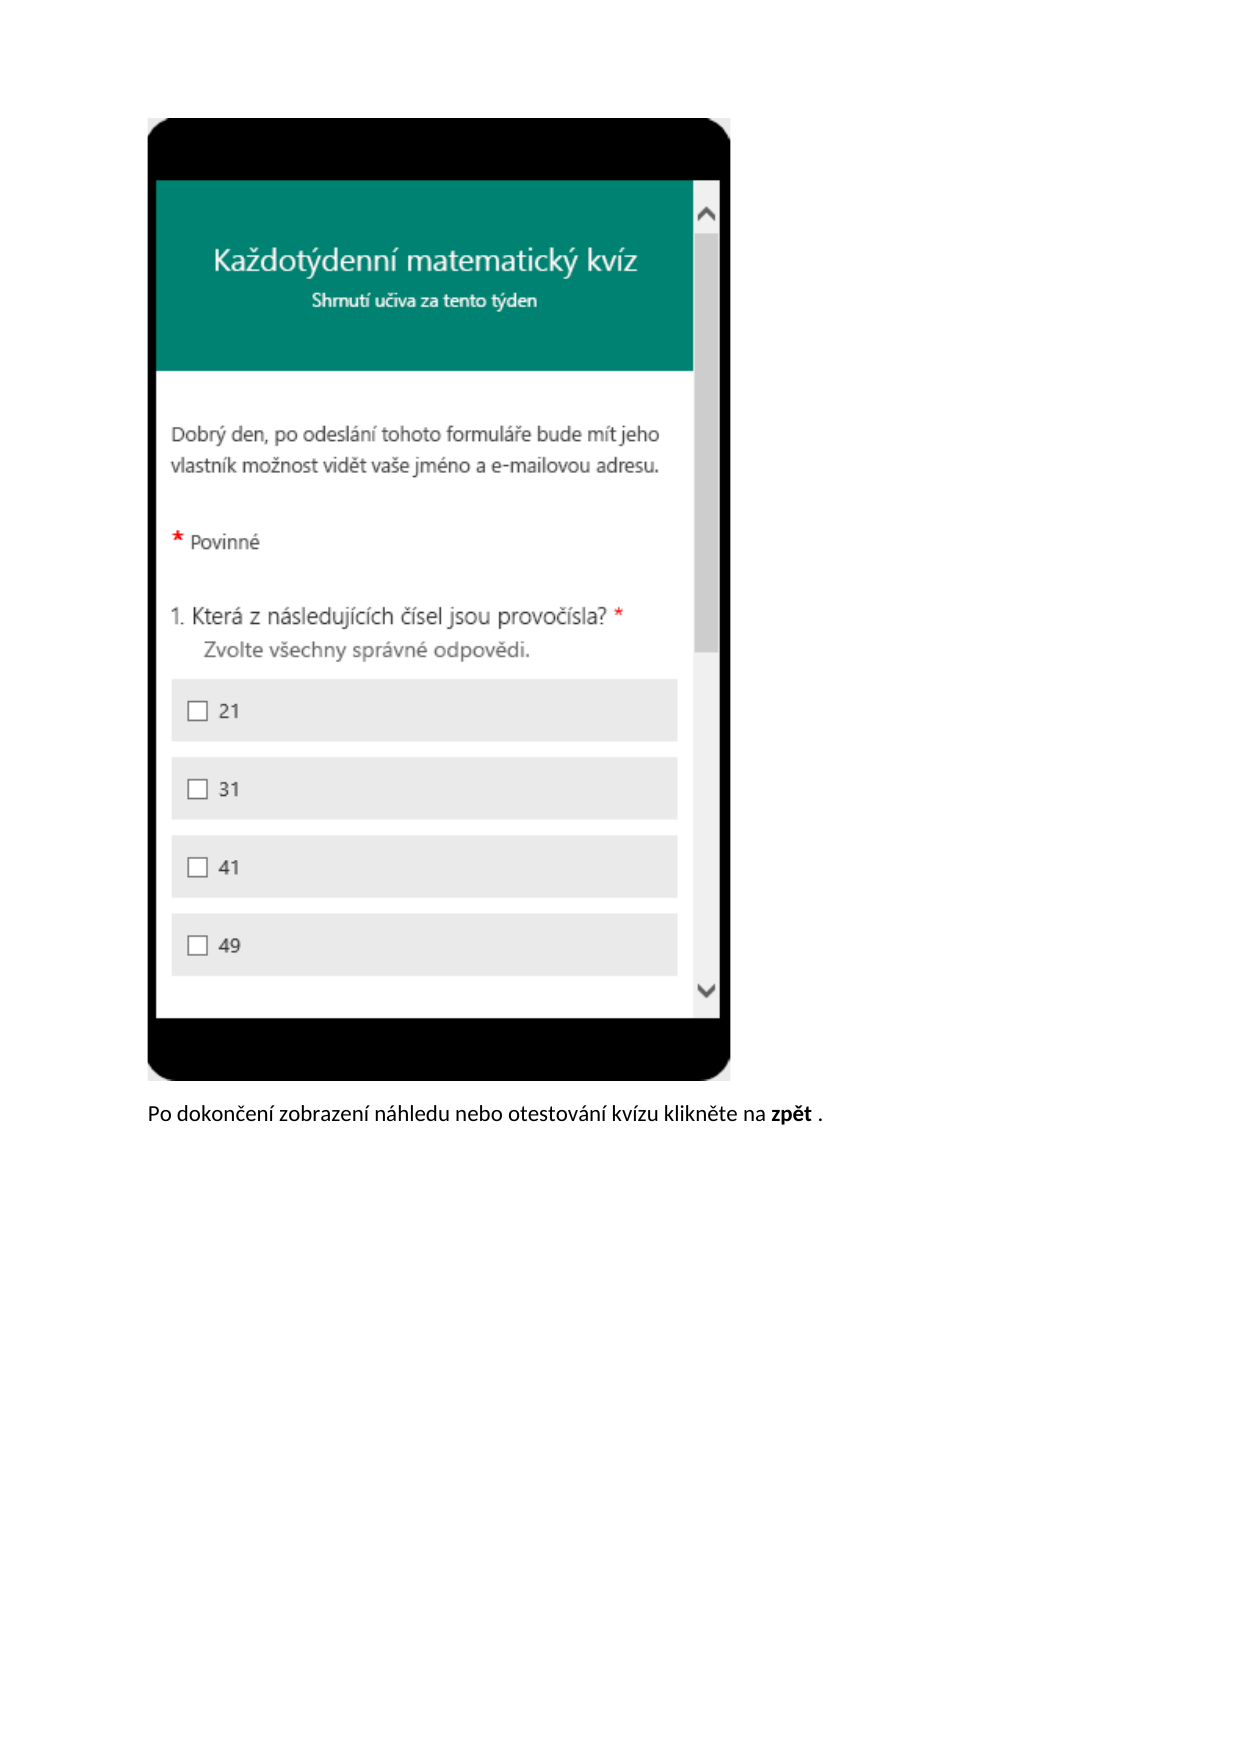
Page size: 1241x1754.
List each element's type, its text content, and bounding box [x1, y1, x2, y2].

text Po dokončení zobrazení náhledu nebo otestování kvízu klikněte na zpět . [148, 1099, 1093, 1127]
picture [147, 118, 731, 1081]
